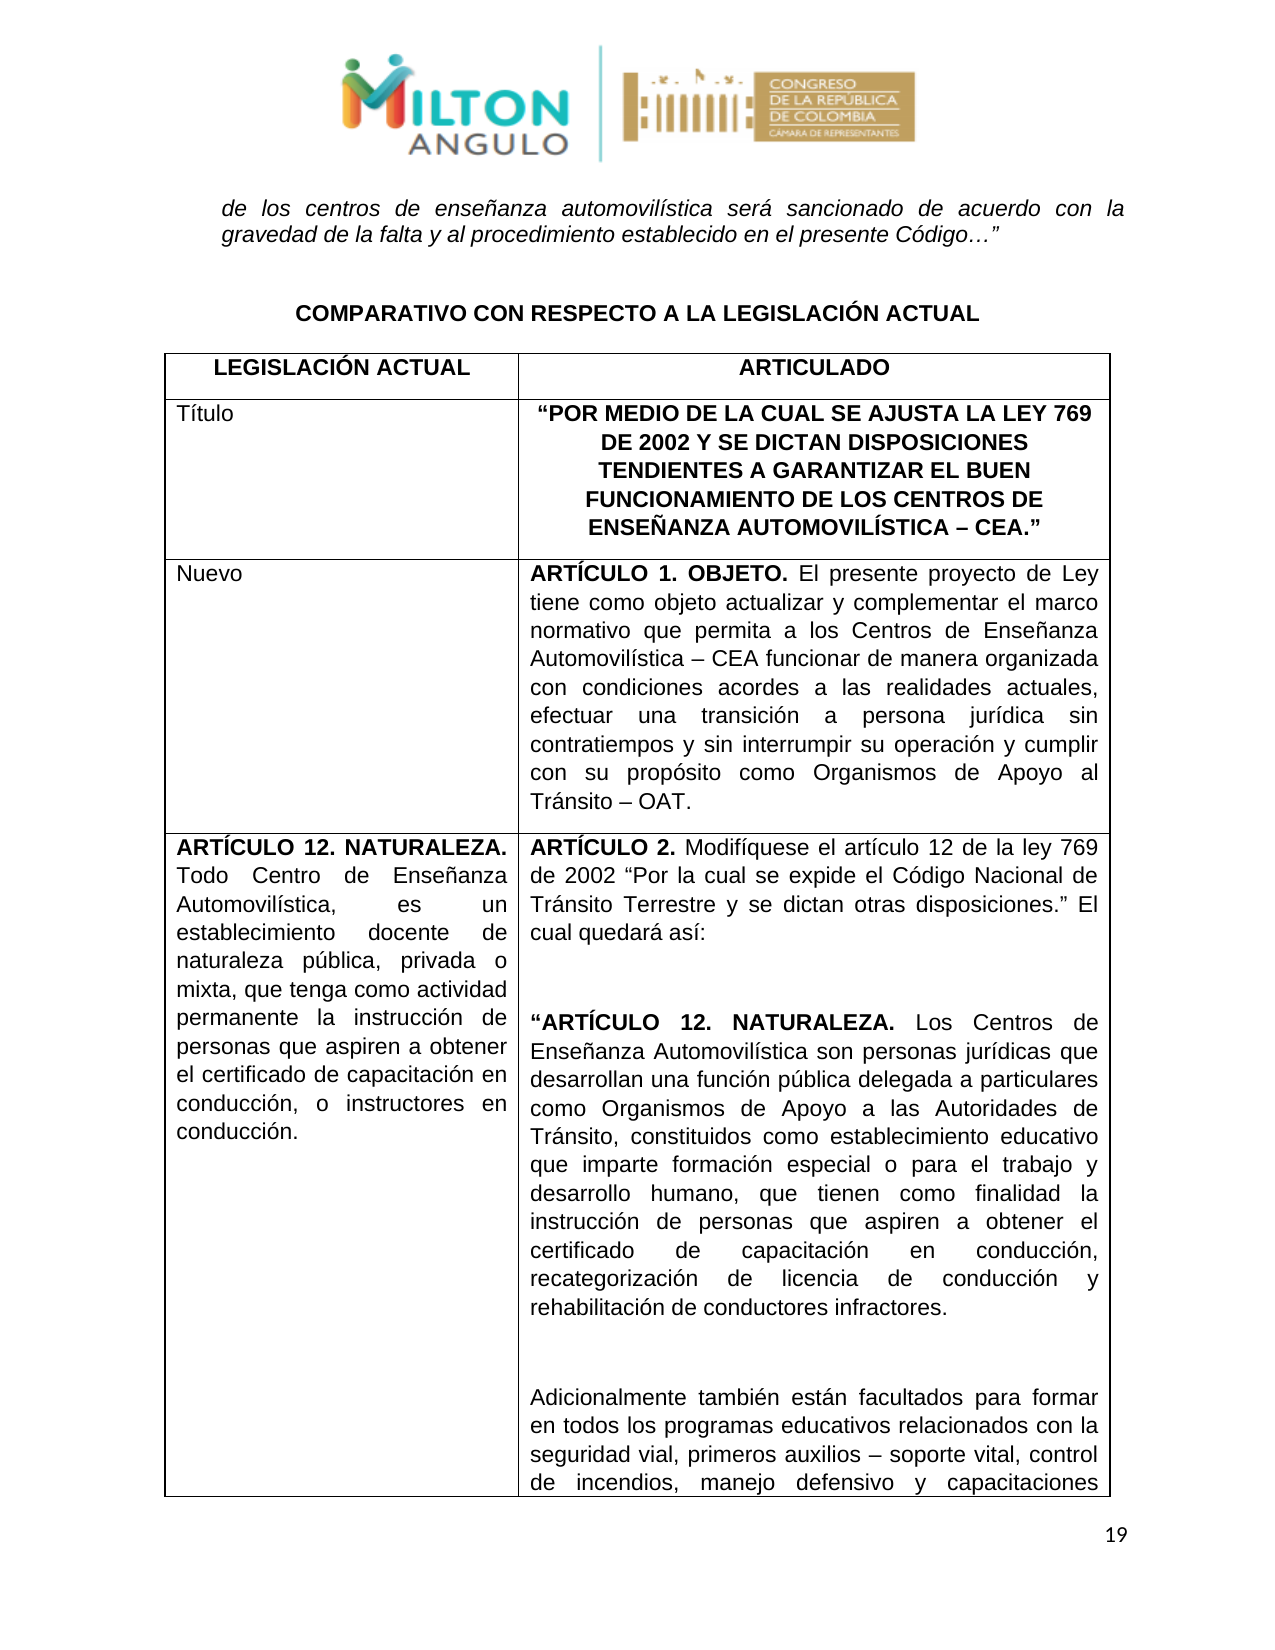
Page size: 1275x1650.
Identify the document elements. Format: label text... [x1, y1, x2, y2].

table_cell “POR MEDIO DE LA CUAL SE AJUSTA LA LEY 769 DE 2002 Y SE DICTAN DISPOSICIONES TENDIENTES A GARANTIZAR EL BUEN FUNCIONAMIENTO DE LOS CENTROS DE ENSEÑANZA AUTOMOVILÍSTICA – CEA.” [519, 400, 1109, 559]
table_cell Nuevo [166, 560, 518, 833]
table_cell ARTÍCULO 1. OBJETO. El presente proyecto de Ley tiene como objeto actualizar y complementar el marco normativo que permita a los Centros de Enseñanza Automovilística – CEA funcionar de manera organizada con condiciones acordes a las realidades actuales, efectuar una transición a persona jurídica sin contratiempos y sin interrumpir su operación y cumplir con su propósito como Organismos de Apoyo al Tránsito – OAT. [519, 560, 1109, 833]
picture [299, 12, 976, 184]
table_header ARTICULADO [519, 354, 1109, 399]
table_cell Título [166, 400, 518, 559]
text COMPARATIVO CON RESPECTO A LA LEGISLACIÓN ACTUAL [148, 300, 1127, 327]
table_header LEGISLACIÓN ACTUAL [166, 354, 518, 399]
